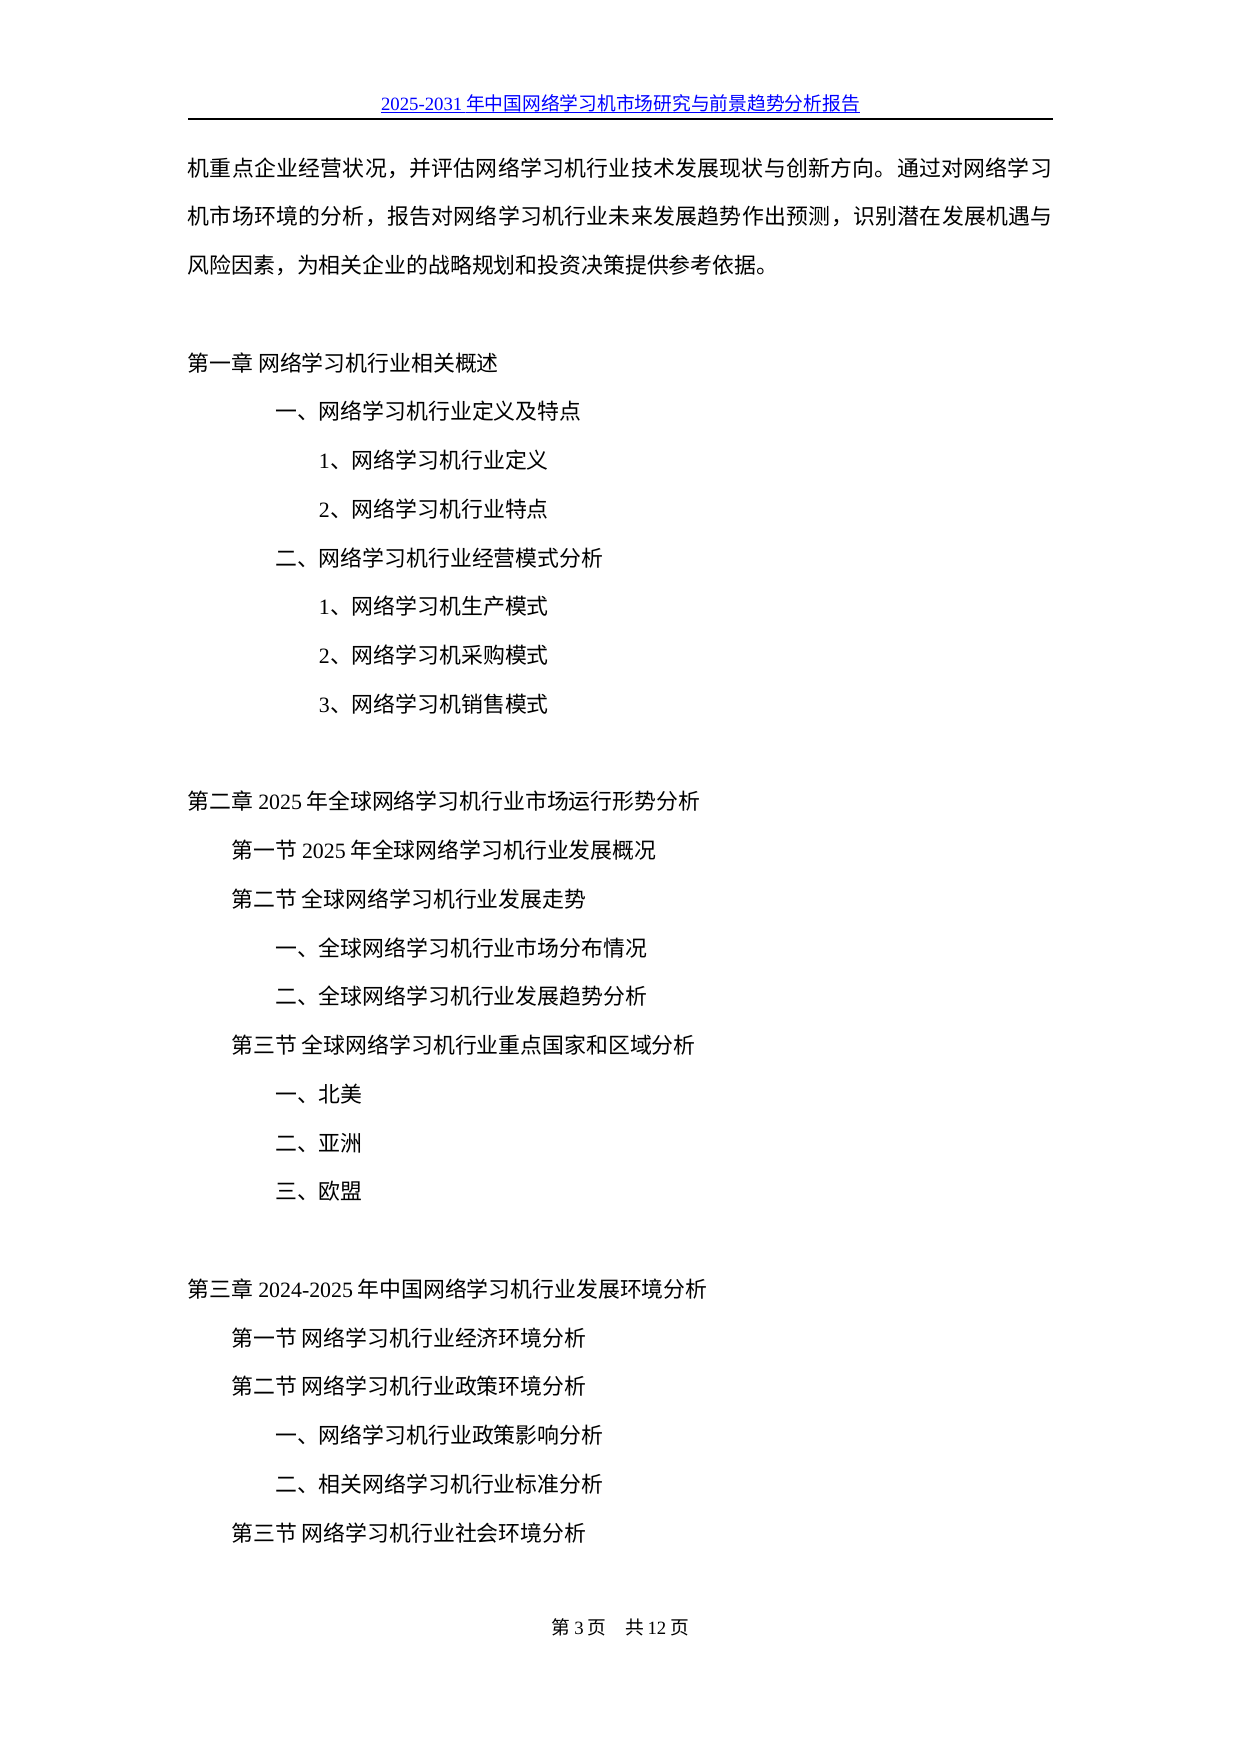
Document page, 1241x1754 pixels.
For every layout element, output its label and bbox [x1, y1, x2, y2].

text [187, 150, 1053, 1548]
